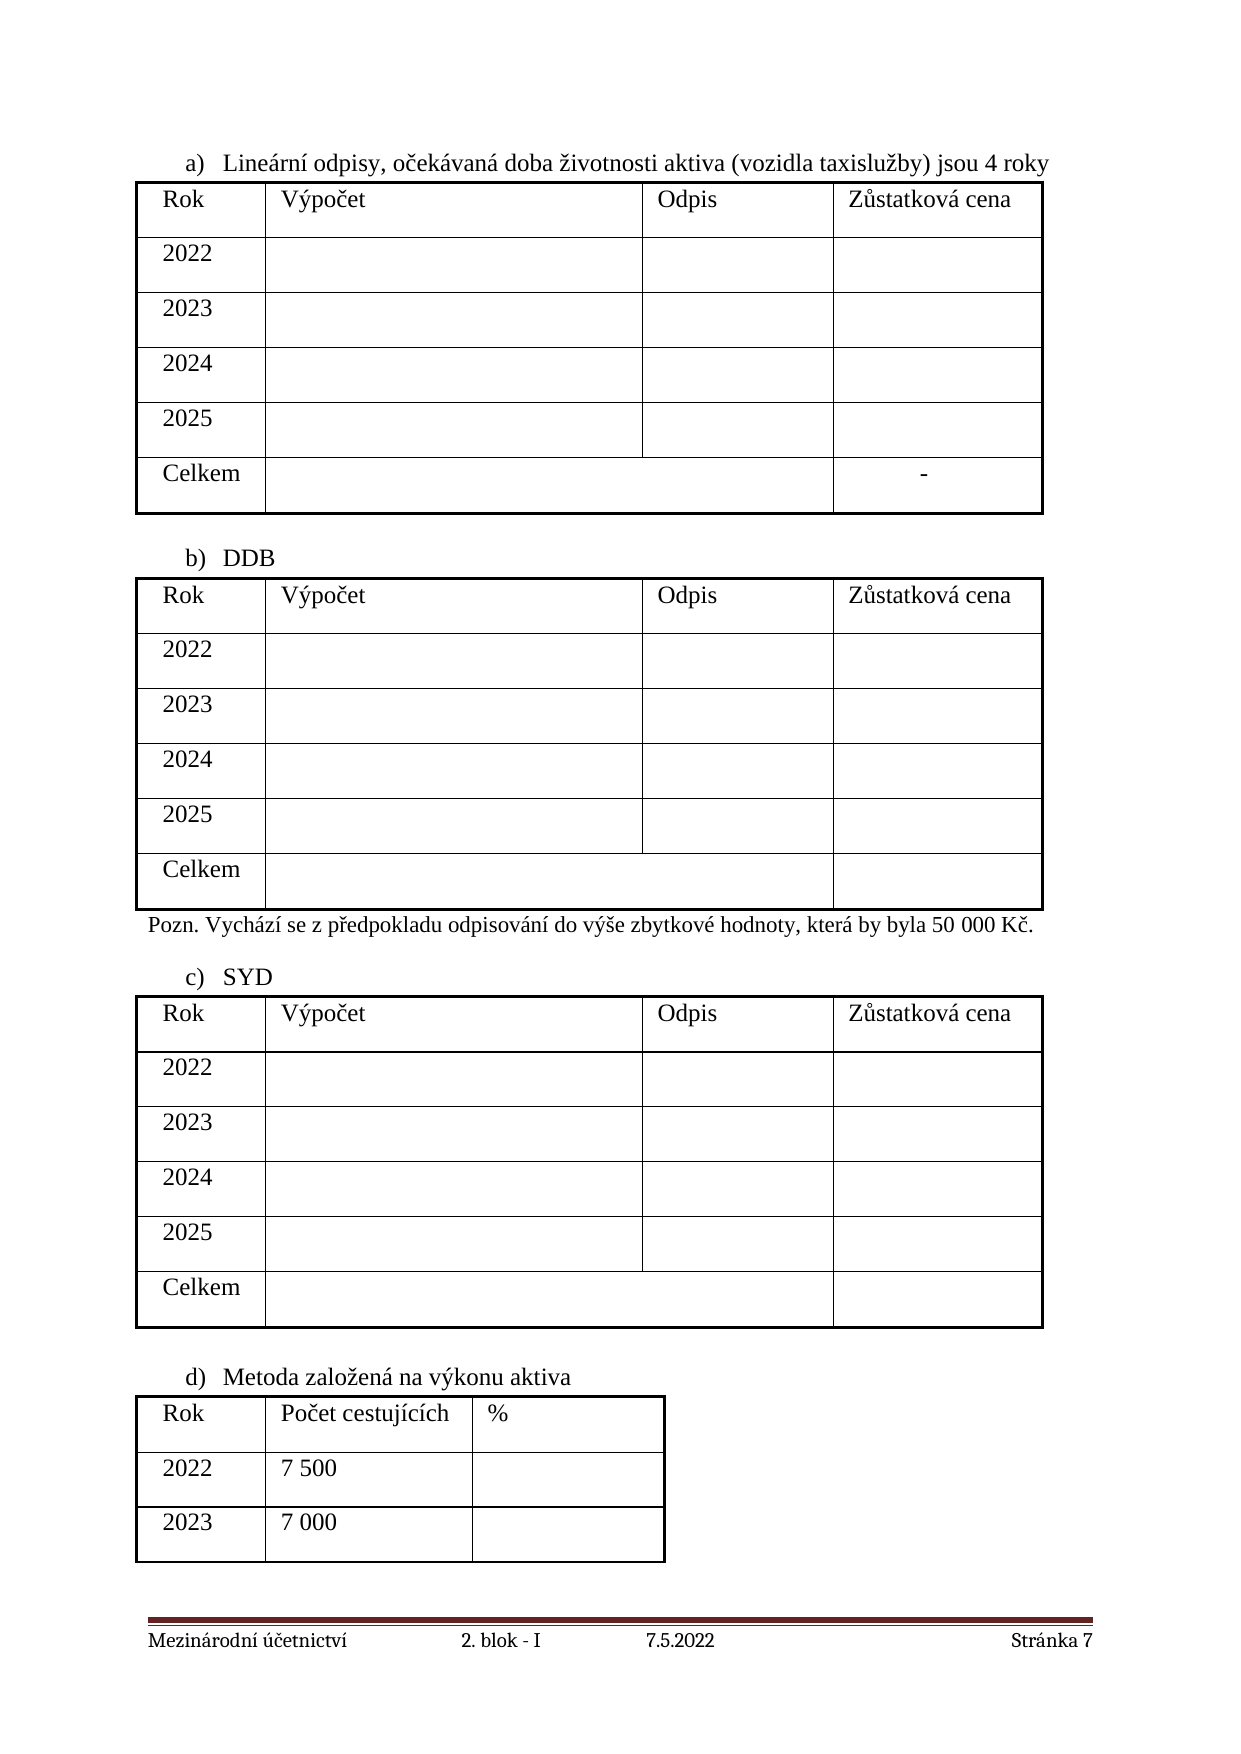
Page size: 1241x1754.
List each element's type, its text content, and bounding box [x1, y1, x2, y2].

table_cell [834, 1107, 1041, 1161]
table_header % [473, 1398, 663, 1452]
table_header Rok [138, 1398, 265, 1452]
table_cell [266, 634, 642, 688]
table_cell [643, 744, 833, 798]
table_cell [834, 1162, 1041, 1216]
table_header Zůstatková cena [834, 998, 1041, 1051]
table_cell 2025 [138, 1217, 265, 1271]
table_header Odpis [643, 184, 833, 237]
table_header Výpočet [266, 580, 642, 633]
table_header Výpočet [266, 184, 642, 237]
table_cell [834, 854, 1041, 908]
table_cell [266, 854, 833, 908]
table_cell 2023 [138, 1107, 265, 1161]
table_cell [834, 689, 1041, 743]
list Metoda založená na výkonu aktiva [185, 1362, 1093, 1391]
table_cell [643, 293, 833, 347]
table_header Zůstatková cena [834, 184, 1041, 237]
table_cell [266, 744, 642, 798]
table_cell Celkem [138, 1272, 265, 1326]
table_header Rok [138, 998, 265, 1051]
table_cell Celkem [138, 854, 265, 908]
table_cell [834, 1217, 1041, 1271]
list Lineární odpisy, očekávaná doba životnosti aktiva (vozidla taxislužby) jsou 4 roky [185, 148, 1093, 176]
list SYD [185, 962, 1093, 991]
table_cell 2022 [138, 238, 265, 292]
table_cell - [834, 458, 1041, 512]
table_cell [834, 744, 1041, 798]
table_cell 7 000 [266, 1508, 472, 1561]
table_header Počet cestujících [266, 1398, 472, 1452]
table_cell [643, 348, 833, 402]
table_cell [643, 238, 833, 292]
table_cell 2022 [138, 634, 265, 688]
table_cell [834, 293, 1041, 347]
table_header Výpočet [266, 998, 642, 1051]
table_cell 2024 [138, 348, 265, 402]
table_cell [834, 799, 1041, 853]
table_cell [266, 348, 642, 402]
table_cell 2023 [138, 293, 265, 347]
table_cell [266, 1217, 642, 1271]
table_cell [834, 1272, 1041, 1326]
table_cell [266, 1053, 642, 1106]
table_header Odpis [643, 580, 833, 633]
table_header Rok [138, 184, 265, 237]
table_header Odpis [643, 998, 833, 1051]
table_cell [643, 403, 833, 457]
table_cell 2024 [138, 1162, 265, 1216]
table_cell [643, 1162, 833, 1216]
table_cell [266, 689, 642, 743]
table_cell 7 500 [266, 1453, 472, 1506]
table_cell [473, 1508, 663, 1561]
table_header Rok [138, 580, 265, 633]
table_cell 2024 [138, 744, 265, 798]
table_cell [834, 238, 1041, 292]
table_cell [834, 403, 1041, 457]
table_cell [473, 1453, 663, 1506]
table_cell 2025 [138, 403, 265, 457]
table_cell [643, 634, 833, 688]
table_cell [266, 1272, 833, 1326]
table_cell 2022 [138, 1453, 265, 1506]
table_cell [643, 799, 833, 853]
list DDB [185, 543, 1093, 572]
table_cell [834, 348, 1041, 402]
table_cell 2022 [138, 1053, 265, 1106]
table_cell [643, 1217, 833, 1271]
table_cell [643, 1107, 833, 1161]
table_cell [834, 1053, 1041, 1106]
table_cell [834, 634, 1041, 688]
table_cell [266, 238, 642, 292]
table_cell [266, 1107, 642, 1161]
table_cell [643, 689, 833, 743]
table_cell [266, 403, 642, 457]
table_cell [266, 458, 833, 512]
table_cell Celkem [138, 458, 265, 512]
table_cell [266, 799, 642, 853]
table_cell 2023 [138, 1508, 265, 1561]
table_cell 2023 [138, 689, 265, 743]
table_cell 2025 [138, 799, 265, 853]
text Pozn. Vychází se z předpokladu odpisování do výše zbytkové hodnoty, která by byla 50 000 Kč. [148, 911, 1093, 937]
table_cell [266, 1162, 642, 1216]
table_cell [266, 293, 642, 347]
table_header Zůstatková cena [834, 580, 1041, 633]
table_cell [643, 1053, 833, 1106]
